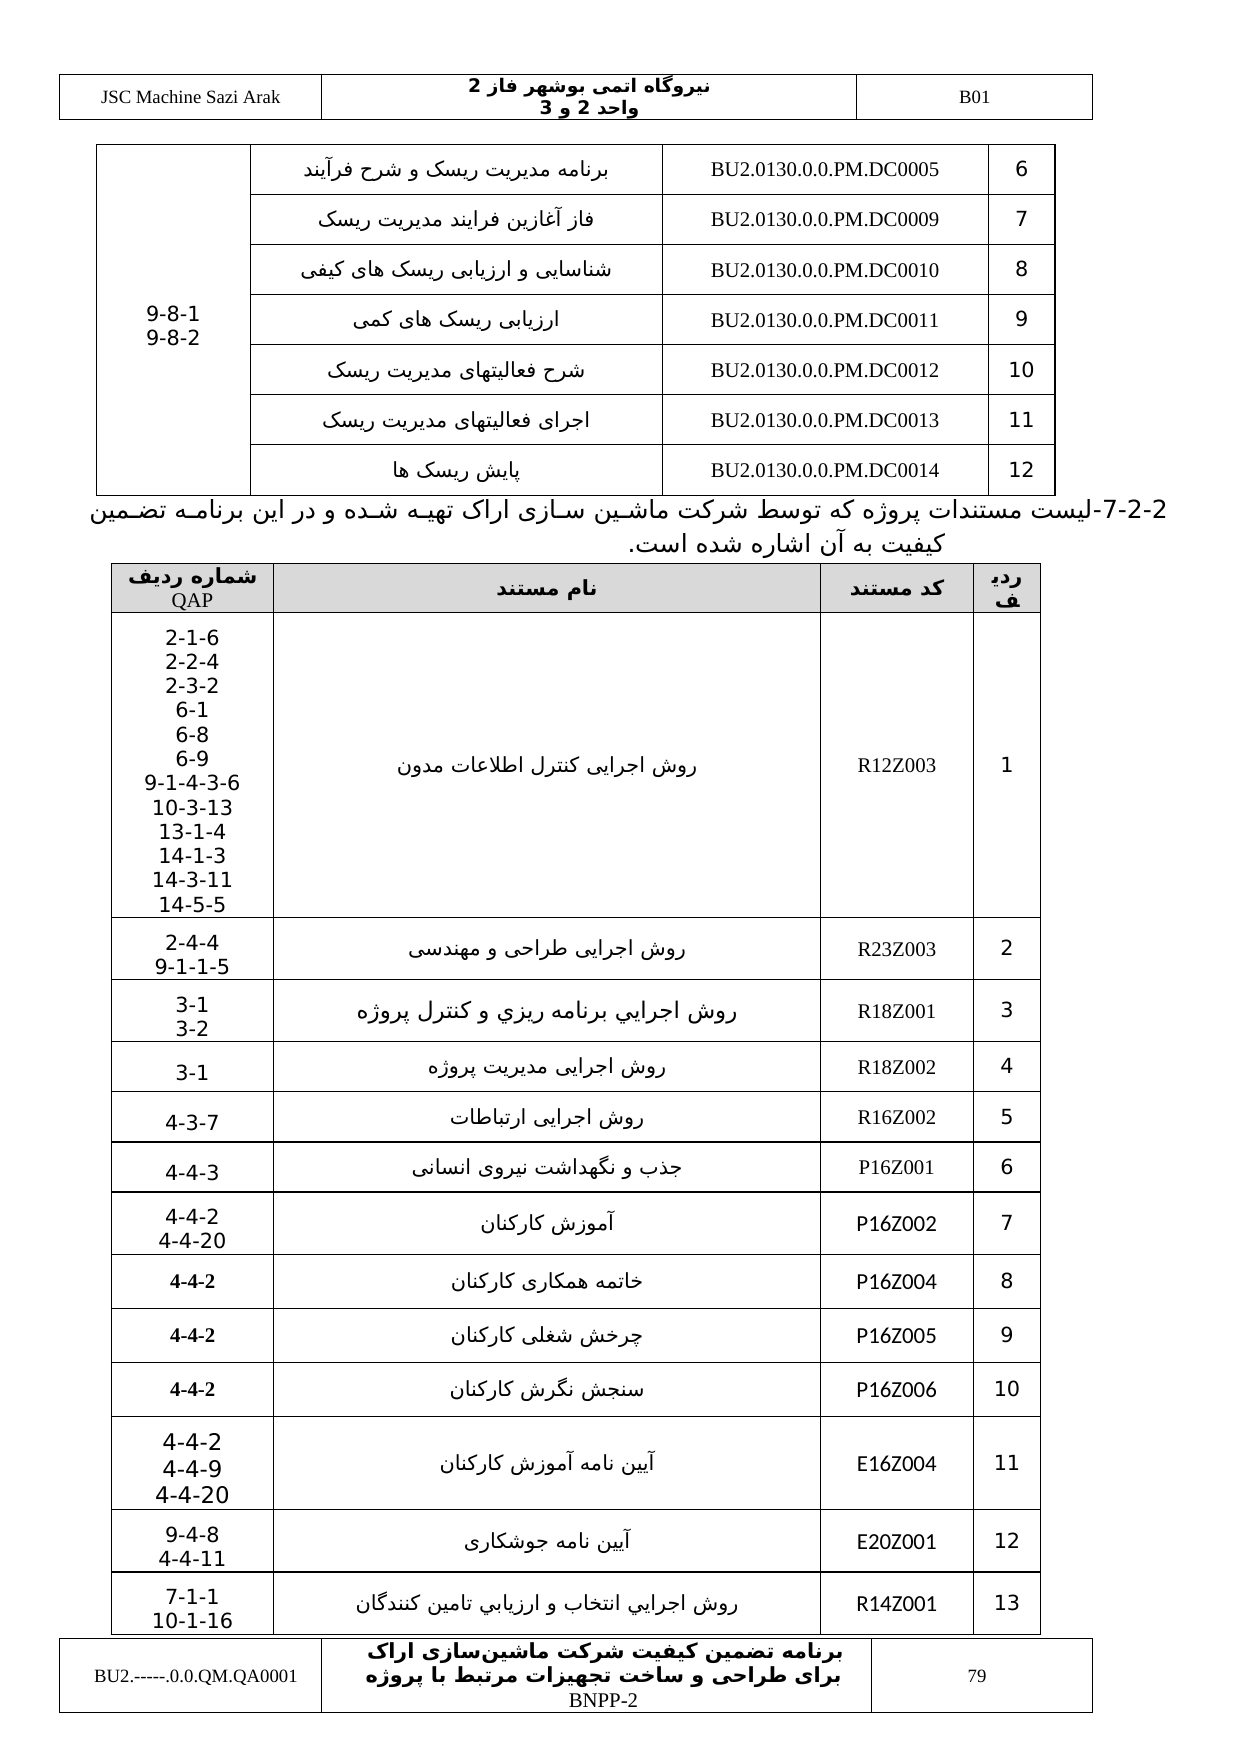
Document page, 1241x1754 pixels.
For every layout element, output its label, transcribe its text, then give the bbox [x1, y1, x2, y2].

table_cell روش اجرایی مدیریت پروژه [274, 1042, 820, 1091]
table_header شماره ردیف QAP [112, 564, 273, 612]
list لیست مستندات پروژه که توسط شرکت ماشین سازی اراک تهیه شده و در این برنامه تضمین کیفیت به آن اشاره شده است. [89, 496, 1093, 558]
table_cell BU2.0130.0.0.PM.DC0012 [663, 345, 988, 394]
table_cell 11 [974, 1417, 1040, 1509]
table_cell روش اجرایی ارتباطات [274, 1092, 820, 1141]
table_cell BU2.0130.0.0.PM.DC0013 [663, 395, 988, 444]
table_cell 6 [989, 145, 1054, 194]
table_cell آیین نامه جوشکاری [274, 1510, 820, 1571]
table_cell 3-1 [112, 1042, 273, 1091]
table_cell R18Z001 [821, 980, 973, 1041]
table_cell 4-4-2 [112, 1309, 273, 1362]
table_cell 7 [989, 195, 1054, 244]
table_cell BU2.0130.0.0.PM.DC0014 [663, 445, 988, 494]
table_cell P16Z006 [821, 1363, 973, 1416]
table_cell BU2.0130.0.0.PM.DC0010 [663, 245, 988, 294]
table_cell 10 [974, 1363, 1040, 1416]
table_cell P16Z001 [821, 1143, 973, 1191]
table_cell 4 [974, 1042, 1040, 1091]
table_cell 2 [974, 918, 1040, 979]
table_cell R14Z001 [821, 1573, 973, 1633]
table_cell روش اجرایی کنترل اطلاعات مدون [274, 613, 820, 917]
table_cell روش اجرايي برنامه ريزي و كنترل پروژه [274, 980, 820, 1041]
table_cell روش اجرايي انتخاب و ارزيابي تامين كنندگان [274, 1573, 820, 1633]
table_cell آموزش کارکنان [274, 1193, 820, 1253]
table_cell 8 [974, 1255, 1040, 1308]
table_cell BU2.0130.0.0.PM.DC0005 [663, 145, 988, 194]
table_cell جذب و نگهداشت نیروی انسانی [274, 1143, 820, 1191]
table_cell R12Z003 [821, 613, 973, 917]
table_cell 2-1-6 2-2-4 2-3-2 6-1 6-8 6-9 9-1-4-3-6 10-3-13 13-1-4 14-1-3 14-3-11 14-5-5 [112, 613, 273, 917]
table_cell 9 [989, 295, 1054, 344]
table_header نام مستند [274, 564, 820, 612]
table_cell 11 [989, 395, 1054, 444]
table_cell 9-4-8 4-4-11 [112, 1510, 273, 1571]
table_cell خاتمه همکاری کارکنان [274, 1255, 820, 1308]
table_cell 7-1-1 10-1-16 [112, 1573, 273, 1633]
table_cell روش اجرایی طراحی و مهندسی [274, 918, 820, 979]
table_cell 12 [974, 1510, 1040, 1571]
table_cell P16Z002 [821, 1193, 973, 1253]
table_cell 1 [974, 613, 1040, 917]
table_cell 4-4-2 [112, 1255, 273, 1308]
table_cell 3 [974, 980, 1040, 1041]
table_cell 2-4-4 9-1-1-5 [112, 918, 273, 979]
table_cell P16Z005 [821, 1309, 973, 1362]
table_cell شرح فعالیتهای مدیریت ریسک [251, 345, 662, 394]
table_cell 12 [989, 445, 1054, 494]
table_cell اجرای فعالیتهای مدیریت ریسک [251, 395, 662, 444]
table_cell E20Z001 [821, 1510, 973, 1571]
table_cell شناسایی و ارزیابی ریسک های کیفی [251, 245, 662, 294]
table_cell فاز آغازین فرایند مدیریت ریسک [251, 195, 662, 244]
table_cell 7 [974, 1193, 1040, 1253]
table_cell پایش ریسک ها [251, 445, 662, 494]
table_cell 13 [974, 1573, 1040, 1633]
table_cell 6 [974, 1143, 1040, 1191]
table_cell 3-1 3-2 [112, 980, 273, 1041]
table_cell E16Z004 [821, 1417, 973, 1509]
table_cell P16Z004 [821, 1255, 973, 1308]
table_cell 9 [974, 1309, 1040, 1362]
table_cell 4-3-7 [112, 1092, 273, 1141]
table_cell 10 [989, 345, 1054, 394]
table_cell R23Z003 [821, 918, 973, 979]
table_cell R18Z002 [821, 1042, 973, 1091]
table_cell 4-4-2 [112, 1363, 273, 1416]
table_cell 8 [989, 245, 1054, 294]
table_header کد مستند [821, 564, 973, 612]
table_cell R16Z002 [821, 1092, 973, 1141]
table_cell 9-8-1 9-8-2 [97, 145, 250, 494]
table_cell سنجش نگرش کارکنان [274, 1363, 820, 1416]
table_cell BU2.0130.0.0.PM.DC0009 [663, 195, 988, 244]
table_cell 4-4-3 [112, 1143, 273, 1191]
table_cell ارزیابی ریسک های کمی [251, 295, 662, 344]
table_cell 4-4-2 4-4-20 [112, 1193, 273, 1253]
table_cell 5 [974, 1092, 1040, 1141]
table_cell آیین نامه آموزش کارکنان [274, 1417, 820, 1509]
table_cell 4-4-2 4-4-9 4-4-20 [112, 1417, 273, 1509]
table_header ردیف [974, 564, 1040, 612]
table_cell برنامه مدیریت ریسک و شرح فرآیند [251, 145, 662, 194]
table_cell BU2.0130.0.0.PM.DC0011 [663, 295, 988, 344]
table_cell چرخش شغلی کارکنان [274, 1309, 820, 1362]
